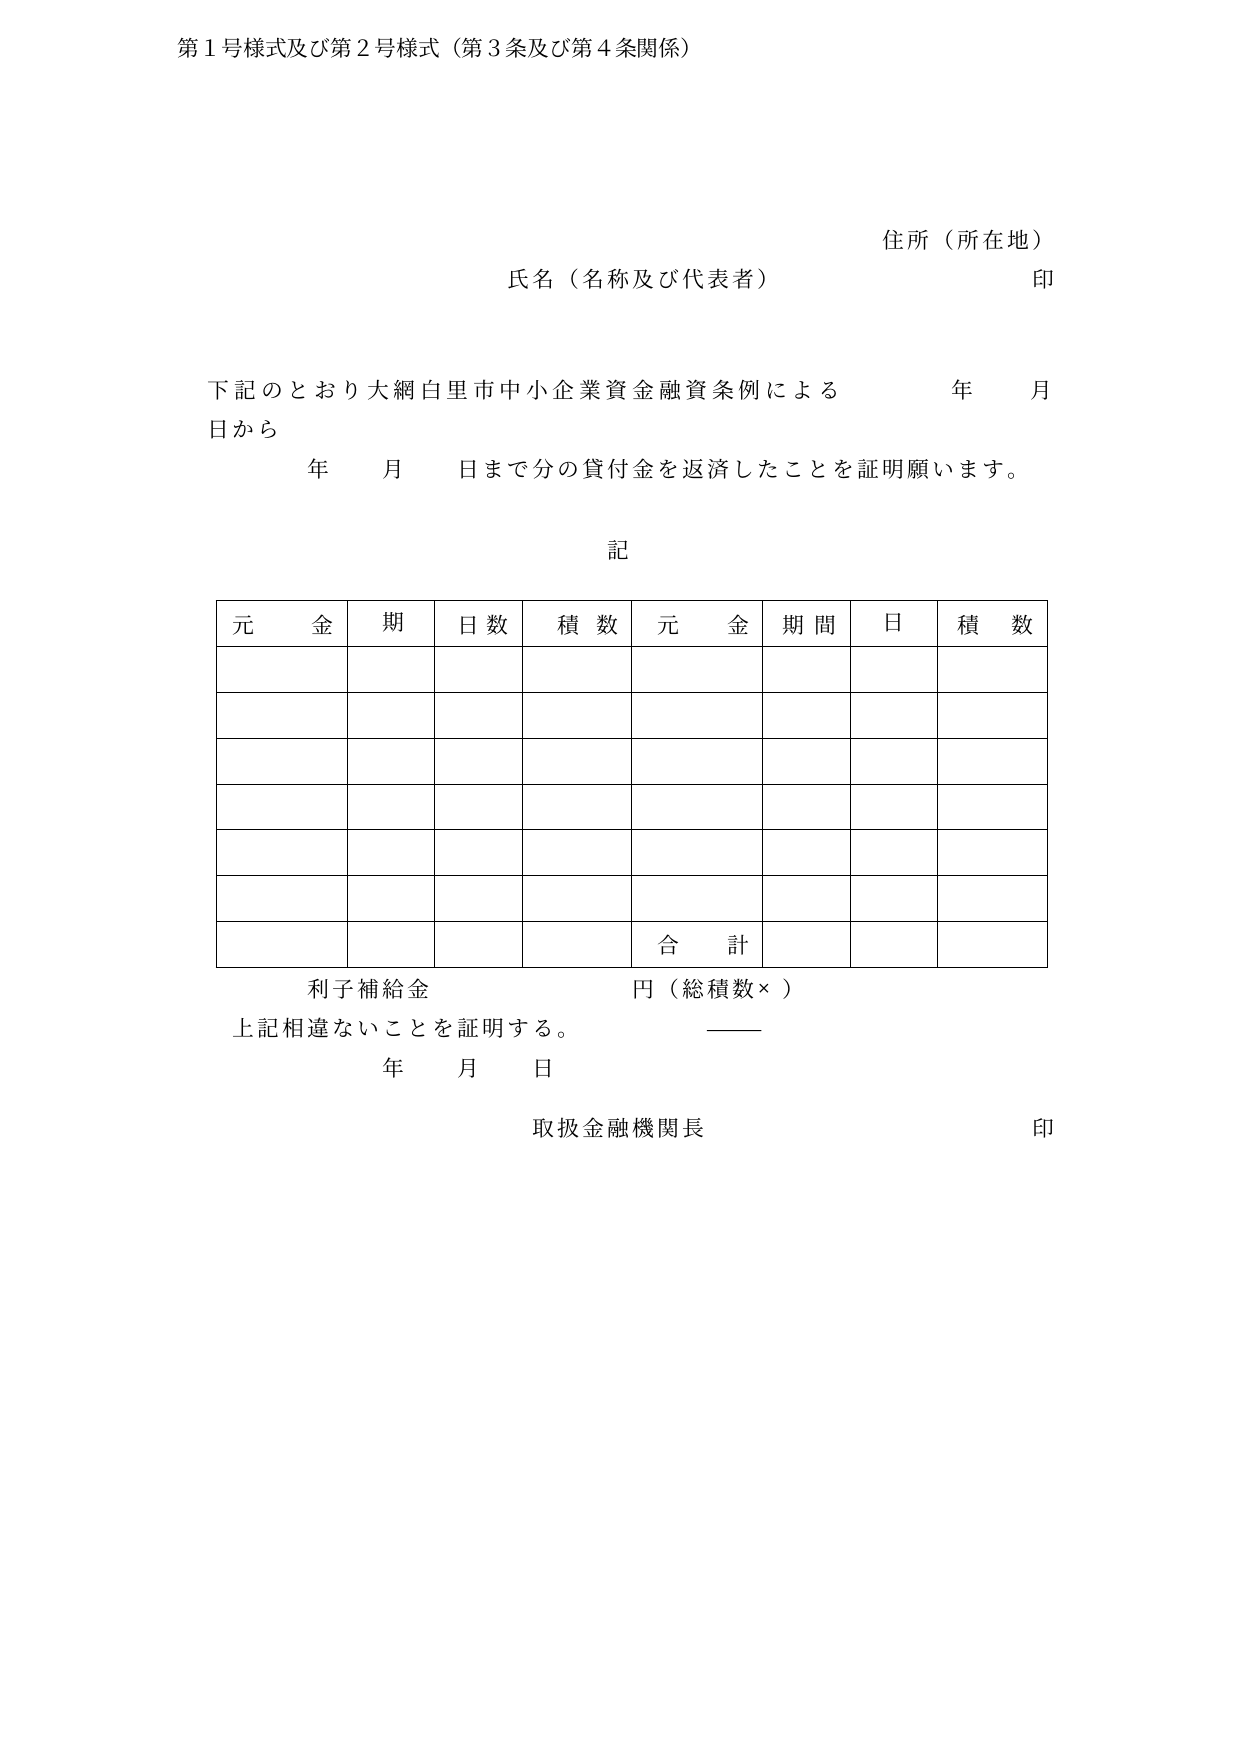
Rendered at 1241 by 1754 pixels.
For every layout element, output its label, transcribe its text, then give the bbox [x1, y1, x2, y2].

table_header 期間 [763, 601, 850, 646]
table_cell [217, 876, 347, 921]
table_cell [632, 647, 762, 692]
table_cell [435, 876, 522, 921]
table_cell [523, 830, 631, 875]
table_cell [348, 922, 434, 967]
table_header 元金 [217, 601, 347, 646]
table_cell [763, 922, 850, 967]
table_cell [632, 693, 762, 738]
table_header 元金 [632, 601, 762, 646]
table_cell [851, 876, 937, 921]
table_cell [217, 830, 347, 875]
text 氏名（名称及び代表者） 印 [183, 258, 1058, 298]
table_cell [938, 739, 1047, 783]
table_cell [851, 647, 937, 692]
table_cell [348, 785, 434, 829]
text 年 月 日 [183, 1047, 1058, 1087]
table_cell [523, 739, 631, 783]
table_cell [523, 922, 631, 967]
table_cell [217, 922, 347, 967]
table_cell [938, 785, 1047, 829]
table_cell [938, 876, 1047, 921]
table_cell [435, 739, 522, 783]
table_cell [523, 693, 631, 738]
table_cell [851, 785, 937, 829]
table_cell [938, 647, 1047, 692]
table_cell [435, 922, 522, 967]
table_cell [435, 785, 522, 829]
table_cell [763, 647, 850, 692]
table_header 積数 [523, 601, 631, 646]
table_cell [632, 739, 762, 783]
text 下記のとおり大網白里市中小企業資金融資条例による 年 月 日から [204, 369, 1058, 448]
table_cell [217, 739, 347, 783]
table_cell [348, 876, 434, 921]
table_cell [348, 647, 434, 692]
table_cell [217, 693, 347, 738]
table_cell [348, 830, 434, 875]
table_cell [348, 693, 434, 738]
table_cell [523, 785, 631, 829]
table_header 日数 [851, 601, 937, 646]
table_header 期間 [348, 601, 434, 646]
table_cell [763, 830, 850, 875]
text 年 月 日まで分の貸付金を返済したことを証明願います。 [204, 448, 1058, 488]
text 記 [183, 529, 1058, 569]
table_cell [632, 876, 762, 921]
table_cell [763, 693, 850, 738]
table_header 積数 [938, 601, 1047, 646]
table_header 日数 [435, 601, 522, 646]
table_cell [632, 785, 762, 829]
table_cell [348, 739, 434, 783]
table_cell [435, 830, 522, 875]
table_cell [632, 830, 762, 875]
table_cell [217, 785, 347, 829]
table_cell [938, 693, 1047, 738]
table_cell [851, 693, 937, 738]
table_cell [763, 785, 850, 829]
text 上記相違ないことを証明する。 [183, 1007, 1058, 1047]
text 取扱金融機関長 印 [183, 1107, 1058, 1147]
table_cell [851, 830, 937, 875]
table_cell [851, 922, 937, 967]
table_cell [523, 647, 631, 692]
table_cell [851, 739, 937, 783]
table_cell [938, 830, 1047, 875]
table_cell [523, 876, 631, 921]
table_cell [217, 647, 347, 692]
table_cell [763, 739, 850, 783]
table_cell [938, 922, 1047, 967]
table_cell [435, 647, 522, 692]
table_cell [435, 693, 522, 738]
table_cell 合計 [632, 922, 762, 967]
text 利子補給金 円（総積数×2.0％ 365） [183, 968, 1058, 1007]
text 住所（所在地） [183, 219, 1058, 258]
table_cell [763, 876, 850, 921]
